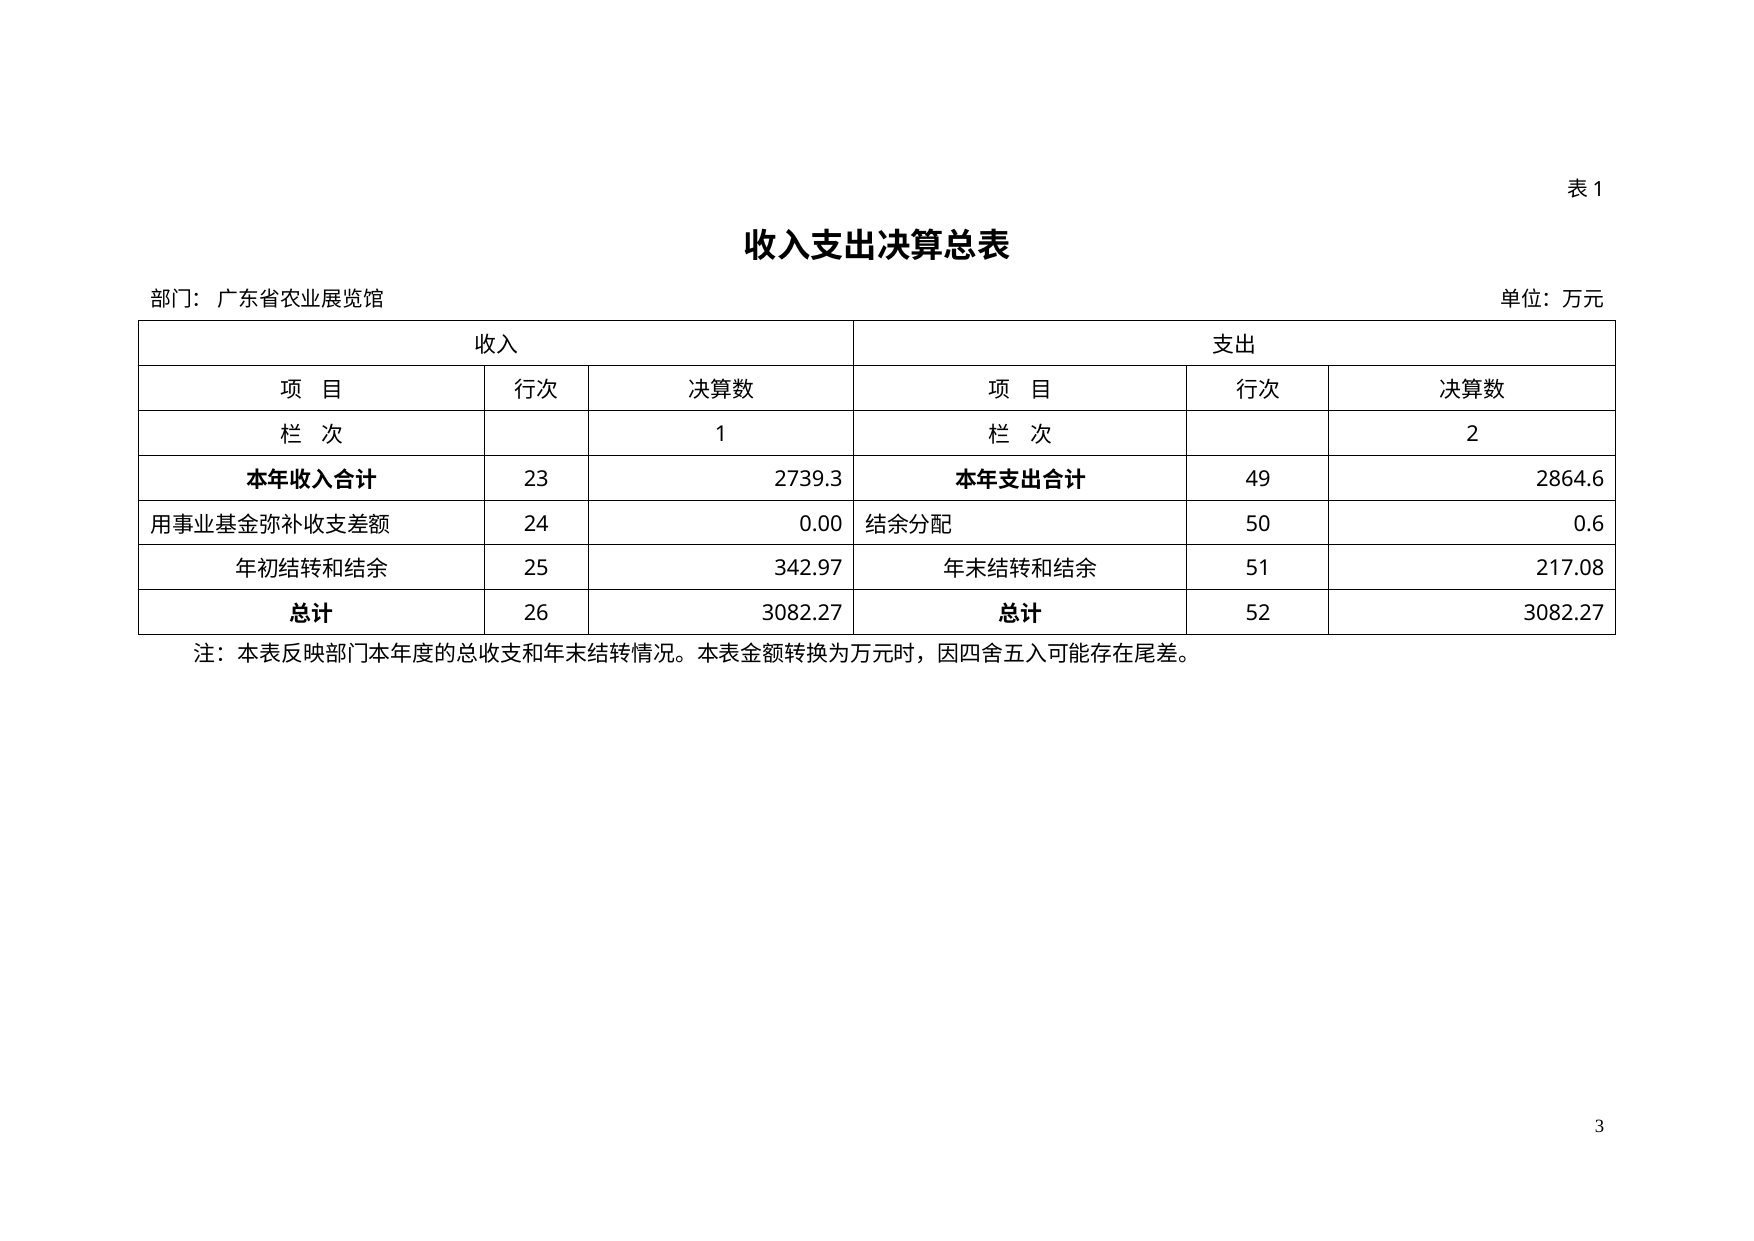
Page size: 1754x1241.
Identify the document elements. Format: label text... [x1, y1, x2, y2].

table_cell 栏 次 [139, 411, 484, 454]
table_cell 2 [1329, 411, 1615, 454]
table_cell 单位：万元 [1329, 275, 1615, 320]
table_cell 本年支出合计 [854, 456, 1186, 499]
table_cell 栏 次 [854, 411, 1186, 454]
table_cell 总计 [854, 590, 1186, 634]
table_cell 行次 [485, 366, 588, 410]
table_cell [1187, 411, 1328, 454]
table_cell 项 目 [139, 366, 484, 410]
table_cell 结余分配 [854, 501, 1186, 544]
table_header 表1 [139, 165, 1615, 210]
table_cell 部门： 广东省农业展览馆 [139, 275, 1329, 320]
table_cell 支出 [854, 321, 1615, 365]
table_cell 52 [1187, 590, 1328, 634]
table_cell 行次 [1187, 366, 1328, 410]
table_cell 3082.27 [589, 590, 853, 634]
table_cell 2739.3 [589, 456, 853, 499]
table_cell 51 [1187, 545, 1328, 589]
table_cell 217.08 [1329, 545, 1615, 589]
table_cell 本年收入合计 [139, 456, 484, 499]
table_cell 年末结转和结余 [854, 545, 1186, 589]
table_cell 0.00 [589, 501, 853, 544]
table_cell 342.97 [589, 545, 853, 589]
text 注：本表反映部门本年度的总收支和年末结转情况。本表金额转换为万元时，因四舍五入可能存在尾差。 [150, 635, 1604, 668]
table_cell 2864.6 [1329, 456, 1615, 499]
table_cell 项 目 [854, 366, 1186, 410]
table_cell 收入 [139, 321, 853, 365]
table_cell 50 [1187, 501, 1328, 544]
table_cell 25 [485, 545, 588, 589]
table_cell 3082.27 [1329, 590, 1615, 634]
table_cell 总计 [139, 590, 484, 634]
table_cell 决算数 [589, 366, 853, 410]
table_cell 26 [485, 590, 588, 634]
table_cell 用事业基金弥补收支差额 [139, 501, 484, 544]
table_cell 24 [485, 501, 588, 544]
table_cell 决算数 [1329, 366, 1615, 410]
table_cell 1 [589, 411, 853, 454]
table_cell [485, 411, 588, 454]
table_cell 收入支出决算总表 [139, 210, 1615, 275]
table_cell 年初结转和结余 [139, 545, 484, 589]
table_cell 0.6 [1329, 501, 1615, 544]
table_cell 23 [485, 456, 588, 499]
table_cell 49 [1187, 456, 1328, 499]
